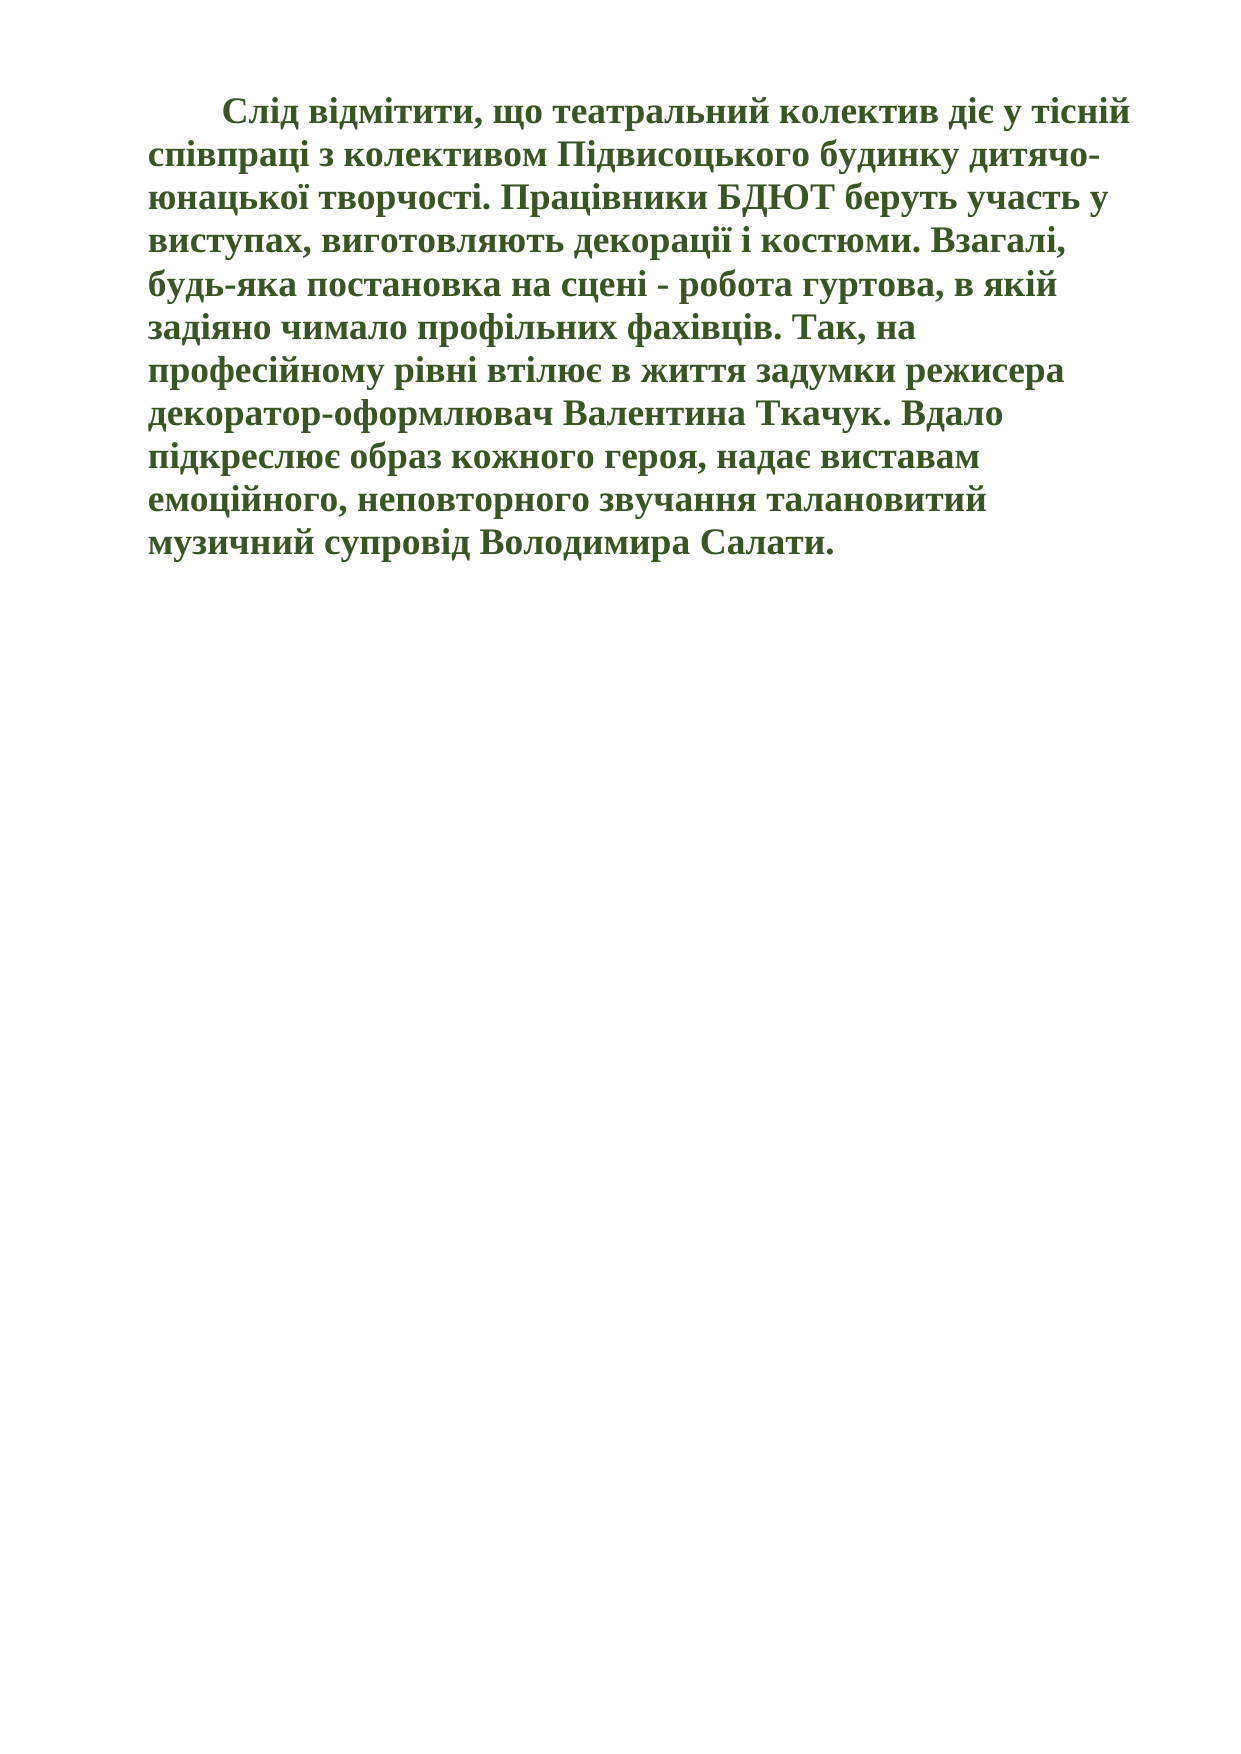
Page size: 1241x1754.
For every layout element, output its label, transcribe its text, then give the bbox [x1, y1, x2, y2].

text Слід відмітити, що театральний колектив діє у тісній співпраці з колективом Підвисоцького будинку дитячо-юнацької творчості. Працівники БДЮТ беруть участь у виступах, виготовляють декорації і костюми. Взагалі, будь-яка постановка на сцені - робота гуртова, в якій задіяно чимало профільних фахівців. Так, на професійному рівні втілює в життя задумки режисера декоратор-оформлювач Валентина Ткачук. Вдало підкреслює образ кожного героя, надає виставам емоційного, неповторного звучання талановитий музичний супровід Володимира Салати. [148, 88, 1152, 563]
